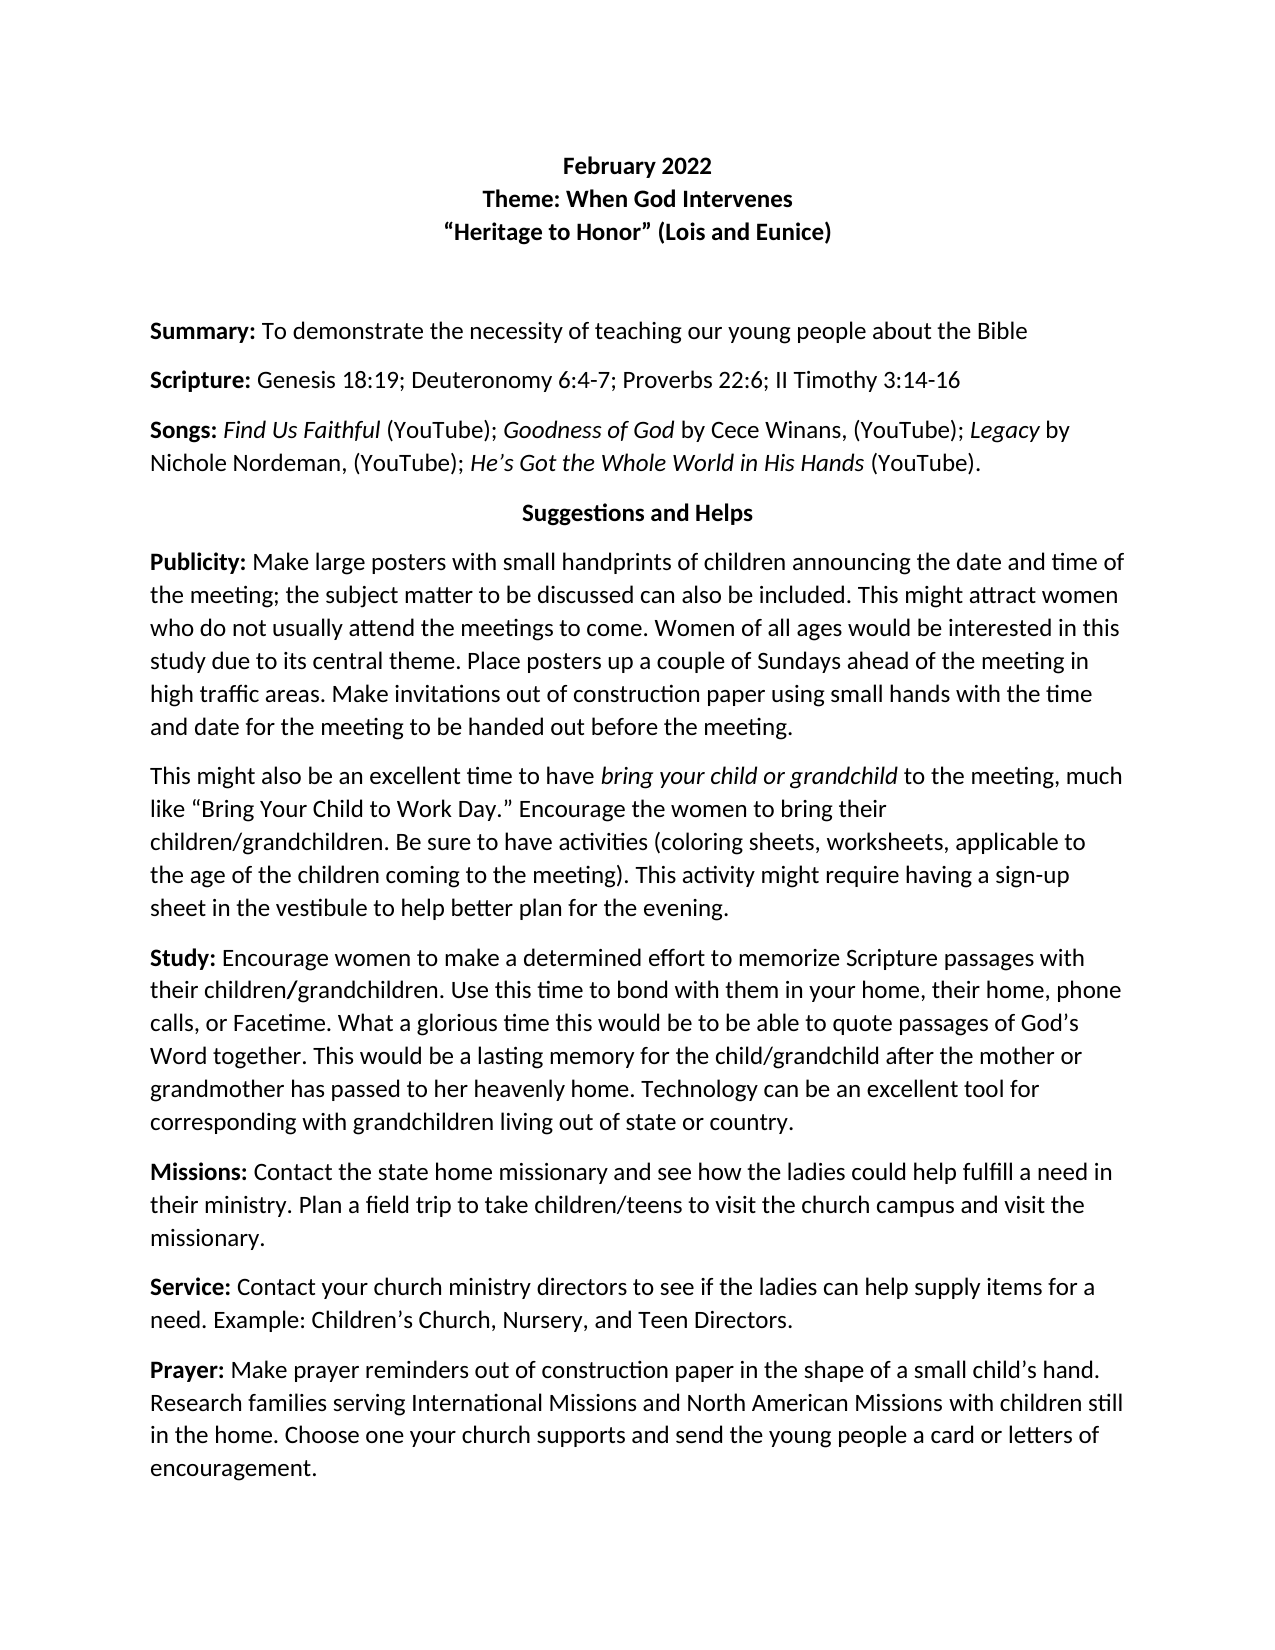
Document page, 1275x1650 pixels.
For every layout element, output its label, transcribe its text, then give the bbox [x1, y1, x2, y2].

text Service: Contact your church ministry directors to see if the ladies can help supply items for a need. Example: Children’s Church, Nursery, and Teen Directors. [150, 1271, 1125, 1335]
text Study: Encourage women to make a determined effort to memorize Scripture passages with their children/grandchildren. Use this time to bond with them in your home, their home, phone calls, or Facetime. What a glorious time this would be to be able to quote passages of God’s Word together. This would be a lasting memory for the child/grandchild after the mother or grandmother has passed to her heavenly home. Technology can be an excellent tool for corresponding with grandchildren living out of state or country. [150, 942, 1125, 1137]
text Publicity: Make large posters with small handprints of children announcing the date and time of the meeting; the subject matter to be discussed can also be included. This might attract women who do not usually attend the meetings to come. Women of all ages would be interested in this study due to its central theme. Place posters up a couple of Sundays ahead of the meeting in high traffic areas. Make invitations out of construction paper using small hands with the time and date for the meeting to be handed out before the meeting. [150, 546, 1125, 741]
text Scripture: Genesis 18:19; Deuteronomy 6:4-7; Proverbs 22:6; II Timothy 3:14-16 [150, 364, 1125, 395]
text Songs: Find Us Faithful (YouTube); Goodness of God by Cece Winans, (YouTube); Legacy by Nichole Nordeman, (YouTube); He’s Got the Whole World in His Hands (YouTube). [150, 414, 1125, 478]
text Summary: To demonstrate the necessity of teaching our young people about the Bible [150, 315, 1125, 346]
text February 2022 Theme: When God Intervenes “Heritage to Honor” (Lois and Eunice) [150, 150, 1125, 246]
text This might also be an excellent time to have bring your child or grandchild to the meeting, much like “Bring Your Child to Work Day.” Encourage the women to bring their children/grandchildren. Be sure to have activities (coloring sheets, worksheets, applicable to the age of the children coming to the meeting). This activity might require having a sign-up sheet in the vestibule to help better plan for the evening. [150, 760, 1125, 923]
text Prayer: Make prayer reminders out of construction paper in the shape of a small child’s hand. Research families serving International Missions and North American Missions with children still in the home. Choose one your church supports and send the young people a card or letters of encouragement. [150, 1354, 1125, 1483]
text Suggestions and Helps [150, 497, 1125, 527]
text Missions: Contact the state home missionary and see how the ladies could help fulfill a need in their ministry. Plan a field trip to take children/teens to visit the church campus and visit the missionary. [150, 1156, 1125, 1252]
